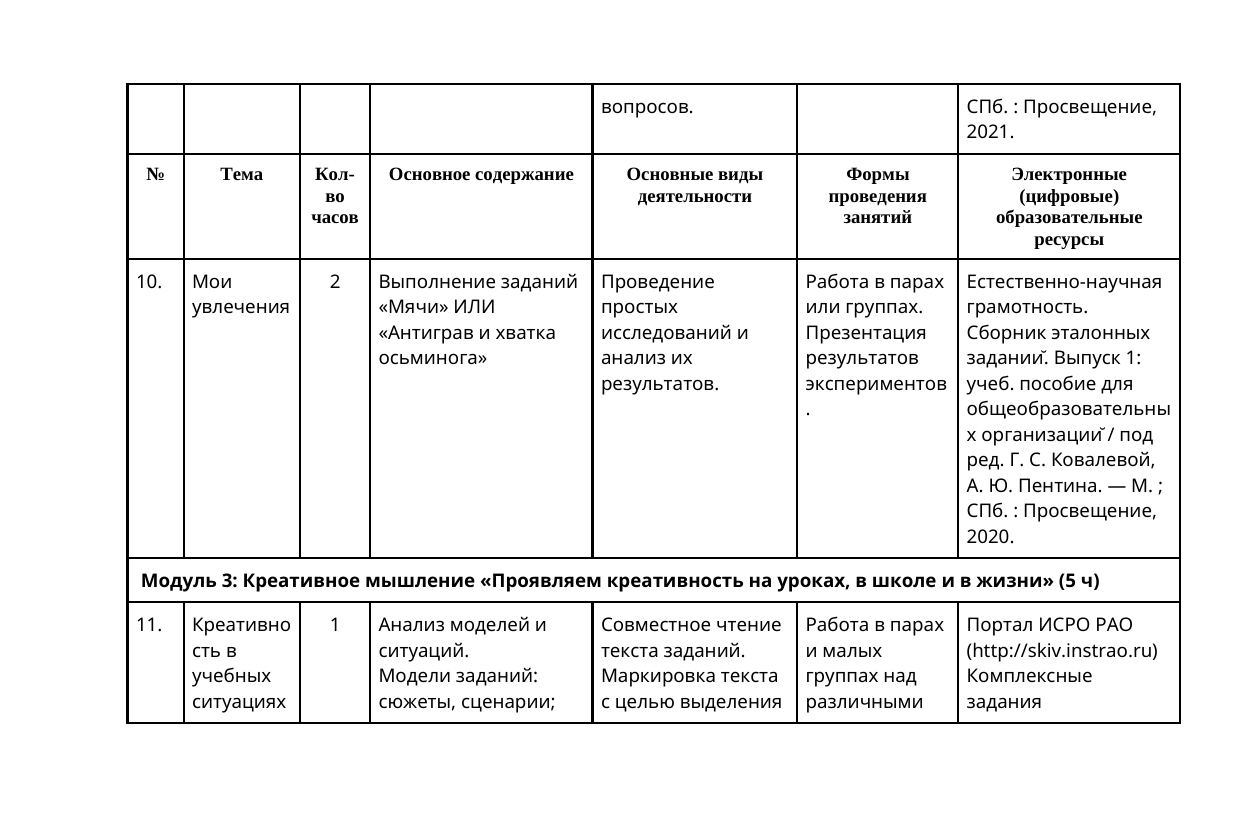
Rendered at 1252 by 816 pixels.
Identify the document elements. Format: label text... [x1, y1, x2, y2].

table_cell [959, 85, 1179, 152]
table_cell Основные виды деятельности [594, 155, 796, 257]
table_cell 9. [129, 85, 183, 152]
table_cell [798, 603, 957, 722]
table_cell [959, 603, 1179, 722]
table_cell 1 [301, 85, 369, 152]
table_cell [371, 85, 591, 152]
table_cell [185, 85, 299, 152]
table_cell Мои увлечения [185, 260, 299, 557]
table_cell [594, 603, 796, 722]
table_cell 1 [301, 603, 369, 722]
table_cell 11. [129, 603, 183, 722]
table_cell № [129, 155, 183, 257]
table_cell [798, 85, 957, 152]
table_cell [371, 603, 591, 722]
table_cell Кол-во часов [301, 155, 369, 257]
table_cell Основное содержание [371, 155, 591, 257]
table_cell Проведение простых исследований и анализ их результатов. [594, 260, 796, 557]
table_cell Формы проведения занятий [798, 155, 957, 257]
table_cell 10. [129, 260, 183, 557]
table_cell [594, 85, 796, 152]
table_cell 2 [301, 260, 369, 557]
table_cell Тема [185, 155, 299, 257]
table_cell Работа в парах или группах. Презентация результатов экспериментов. [798, 260, 957, 557]
table_cell Выполнение заданий «Мячи» ИЛИ «Антиграв и хватка осьминога» [371, 260, 591, 557]
table_cell Естественно-научная грамотность. Сборник эталонных заданий. Выпуск 1: учеб. пособие для общеобразовательных организаций / под ред. Г. С. Ковалевой, А. Ю. Пентина. — М. ; СПб. : Просвещение, 2020. [959, 260, 1179, 557]
table_cell Электронные (цифровые) образовательные ресурсы [959, 155, 1179, 257]
table_cell Модуль 3: Креативное мышление «Проявляем креативность на уроках, в школе и в жизни» (5 ч) [129, 559, 1179, 601]
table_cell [185, 603, 299, 722]
